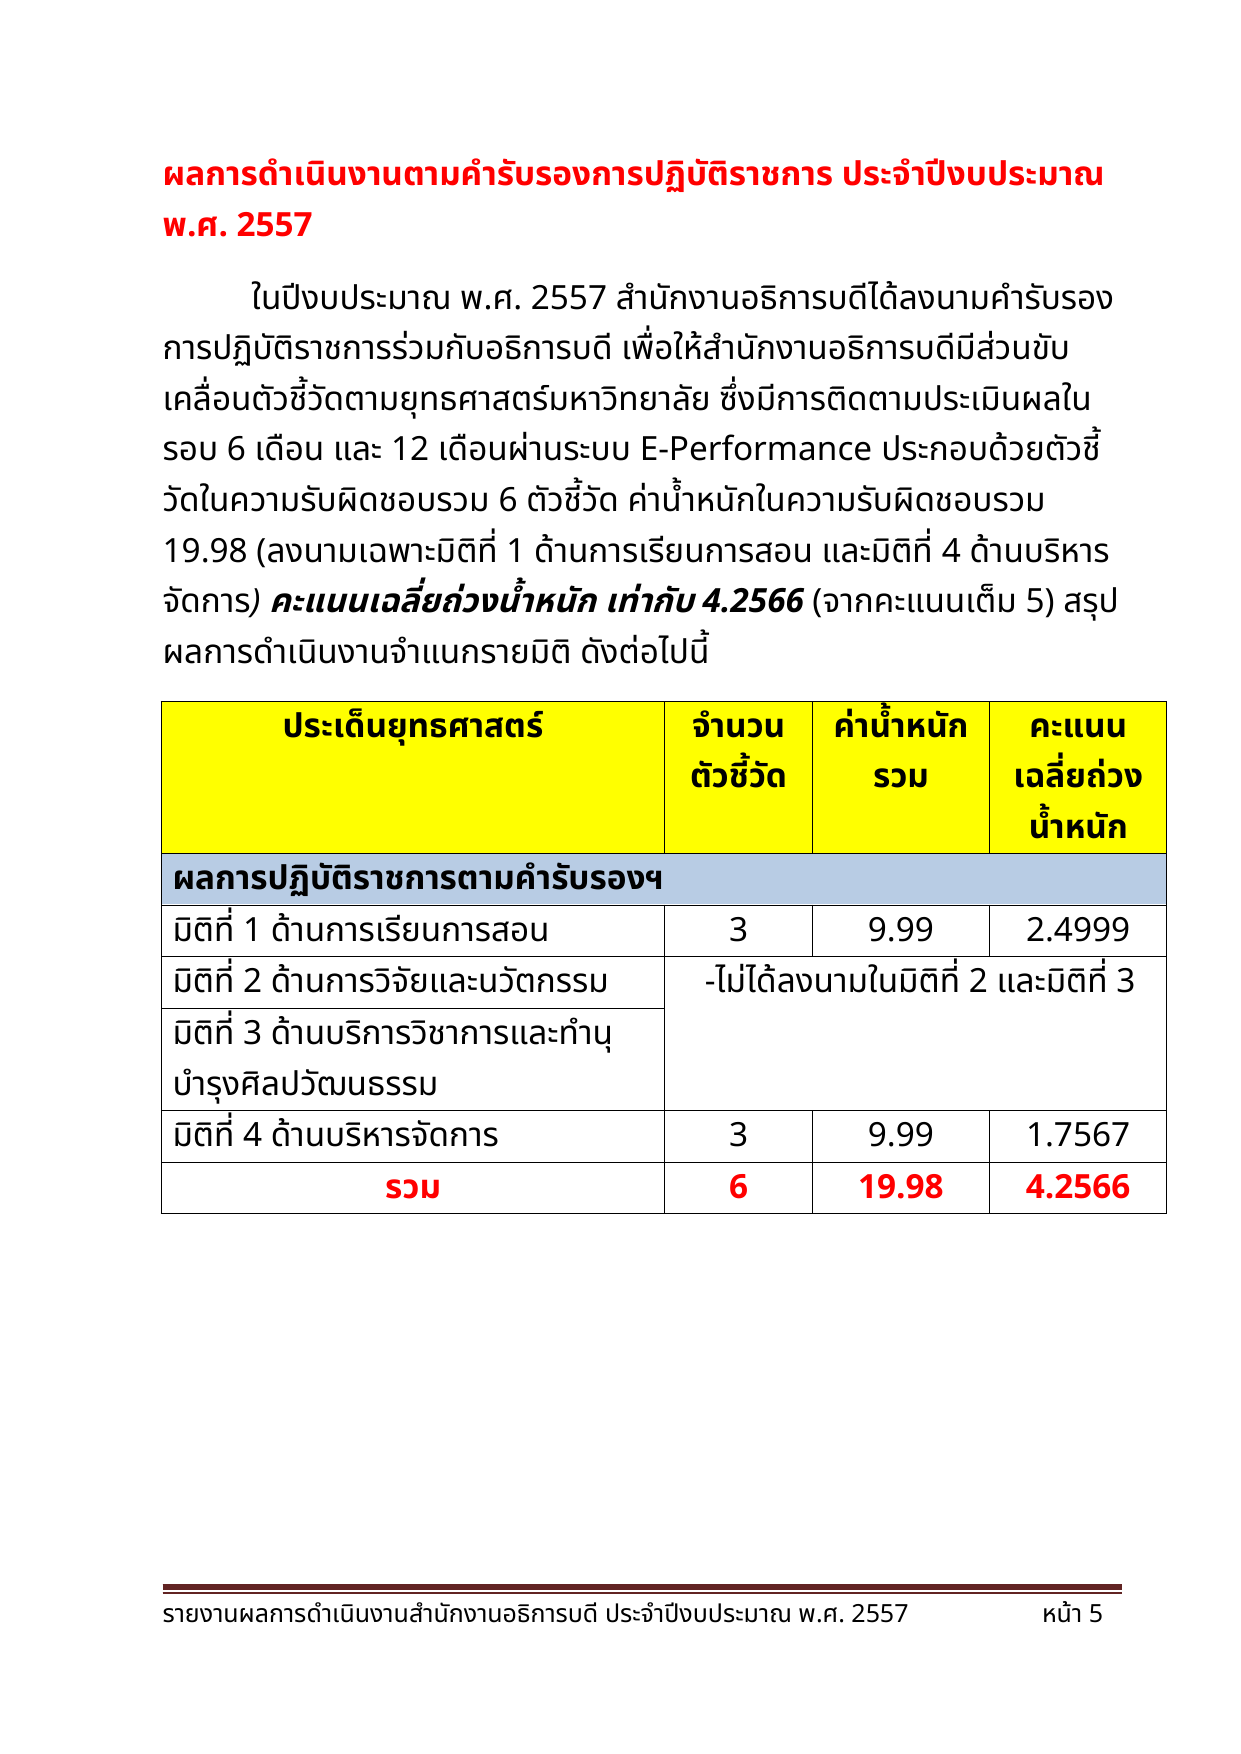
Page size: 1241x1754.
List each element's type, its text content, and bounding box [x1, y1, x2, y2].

table_cell มิติที่ 2 ด้านการวิจัยและนวัตกรรม [162, 957, 664, 1008]
table_cell 3 [665, 1111, 812, 1162]
table_cell 6 [665, 1163, 812, 1213]
table_header คะแนนเฉลี่ยถ่วงน้ำหนัก [990, 702, 1166, 853]
table_cell 1.7567 [990, 1111, 1166, 1162]
table_cell รวม [162, 1163, 664, 1213]
table_header ประเด็นยุทธศาสตร์ [162, 702, 664, 853]
text ผลการดำเนินงานตามคำรับรองการปฏิบัติราชการ ประจำปีงบประมาณ พ.ศ. 2557 [162, 150, 1122, 251]
table_header ค่าน้ำหนักรวม [813, 702, 989, 853]
table_cell 19.98 [813, 1163, 989, 1213]
table_header จำนวนตัวชี้วัด [665, 702, 812, 853]
table_cell 4.2566 [990, 1163, 1166, 1213]
table_cell 3 [665, 906, 812, 956]
table_cell 9.99 [813, 1111, 989, 1162]
table_cell 2.4999 [990, 906, 1166, 956]
table_cell ผลการปฏิบัติราชการตามคำรับรองฯ [162, 854, 1166, 904]
table_cell 9.99 [813, 906, 989, 956]
table_cell มิติที่ 4 ด้านบริหารจัดการ [162, 1111, 664, 1162]
table_cell -ไม่ได้ลงนามในมิติที่ 2 และมิติที่ 3 [665, 957, 1166, 1110]
text ในปีงบประมาณ พ.ศ. 2557 สำนักงานอธิการบดีได้ลงนามคำรับรองการปฏิบัติราชการร่วมกับอธิการบดี เพื่อให้สำนักงานอธิการบดีมีส่วนขับเคลื่อนตัวชี้วัดตามยุทธศาสตร์มหาวิทยาลัย ซึ่งมีการติดตามประเมินผลในรอบ 6 เดือน และ 12 เดือนผ่านระบบ E-Performance ประกอบด้วยตัวชี้วัดในความรับผิดชอบรวม 6 ตัวชี้วัด ค่าน้ำหนักในความรับผิดชอบรวม 19.98 (ลงนามเฉพาะมิติที่ 1 ด้านการเรียนการสอน และมิติที่ 4 ด้านบริหารจัดการ) คะแนนเฉลี่ยถ่วงน้ำหนัก เท่ากับ 4.2566 (จากคะแนนเต็ม 5) สรุปผลการดำเนินงานจำแนกรายมิติ ดังต่อไปนี้ [162, 274, 1122, 678]
table_cell มิติที่ 3 ด้านบริการวิชาการและทำนุบำรุงศิลปวัฒนธรรม [162, 1009, 664, 1110]
table_cell มิติที่ 1 ด้านการเรียนการสอน [162, 906, 664, 956]
